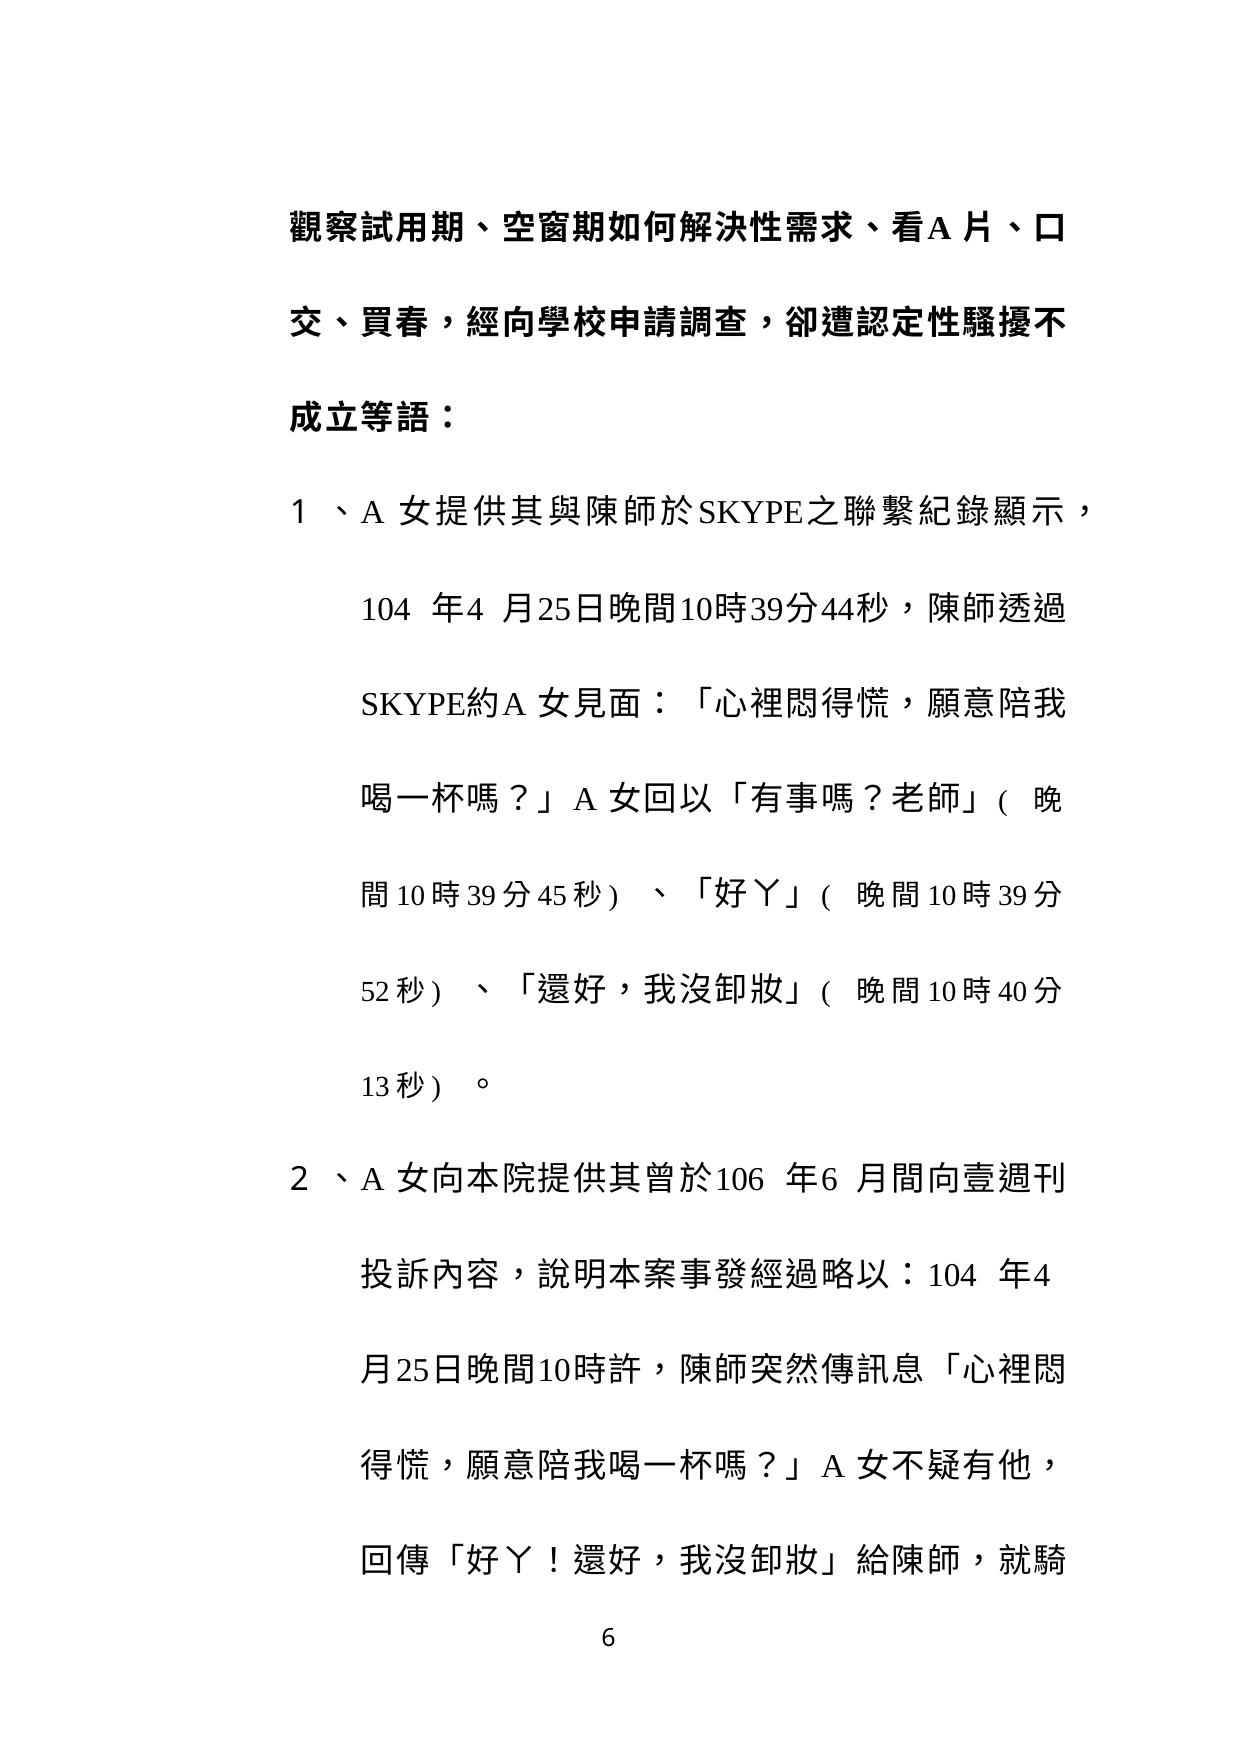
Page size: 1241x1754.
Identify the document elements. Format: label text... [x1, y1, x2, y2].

subtitle A女提供其與陳師於SKYPE之聯繫紀錄顯示，104年4月25日晚間10時39分44秒，陳師透過SKYPE約A女見面：「心裡悶得慌，願意陪我喝一杯嗎？」A女回以「有事嗎？老師」(晚間10時39分45秒)、「好ㄚ」(晚間10時39分52秒)、「還好，我沒卸妝」(晚間10時40分13秒)。 [272, 463, 1069, 1129]
